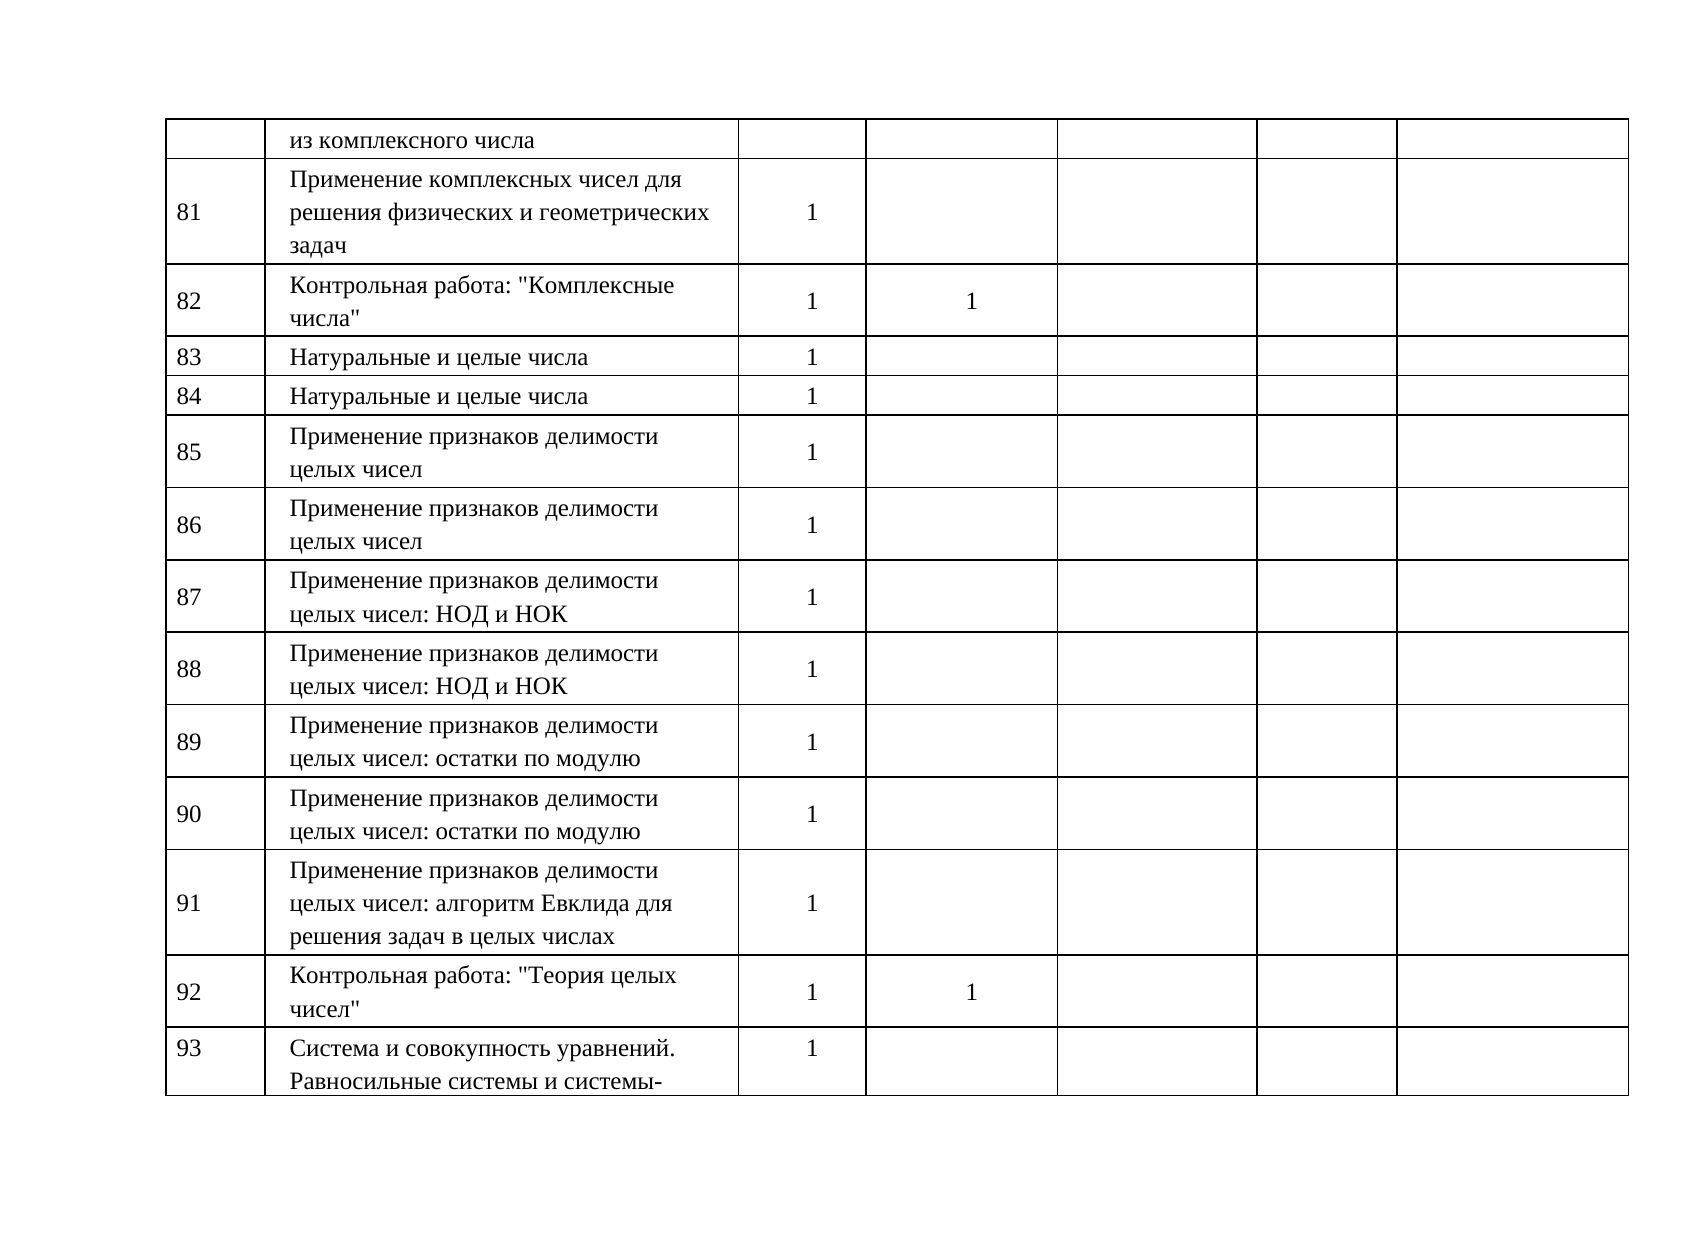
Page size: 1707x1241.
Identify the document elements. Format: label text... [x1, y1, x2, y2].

table_cell 89 [167, 705, 264, 776]
table_cell [867, 337, 1057, 375]
table_cell [867, 488, 1057, 559]
table_cell 81 [167, 159, 264, 263]
table_cell Применение комплексных чисел для решения физических и геометрических задач [266, 159, 738, 263]
table_cell [1398, 633, 1628, 704]
table_cell [1058, 561, 1256, 631]
table_cell [1258, 265, 1396, 335]
table_cell [1258, 120, 1396, 157]
table_cell Применение признаков делимости целых чисел: НОД и НОК [266, 561, 738, 631]
table_cell [867, 705, 1057, 776]
table_cell Применение признаков делимости целых чисел: остатки по модулю [266, 705, 738, 776]
table_cell 1 [739, 956, 865, 1026]
table_cell 1 [739, 337, 865, 375]
table_cell [1398, 850, 1628, 954]
table_cell [1398, 705, 1628, 776]
table_cell 1 [739, 416, 865, 486]
table_cell [1398, 265, 1628, 335]
table_cell 80 [167, 120, 264, 157]
table_cell [1398, 120, 1628, 157]
table_cell [1058, 850, 1256, 954]
table_cell [1398, 159, 1628, 263]
table_cell Применение признаков делимости целых чисел: алгоритм Евклида для решения задач в целых числах [266, 850, 738, 954]
table_cell Контрольная работа: "Комплексные числа" [266, 265, 738, 335]
table_cell Натуральные и целые числа [266, 337, 738, 375]
table_cell Контрольная работа: "Теория целых чисел" [266, 956, 738, 1026]
table_cell [1058, 416, 1256, 486]
table_cell [867, 120, 1057, 157]
table_cell [1258, 488, 1396, 559]
table_cell 1 [867, 265, 1057, 335]
table_cell [1398, 956, 1628, 1026]
table_cell 92 [167, 956, 264, 1026]
table_cell 1 [739, 1028, 865, 1095]
table_cell [1058, 956, 1256, 1026]
table_cell [867, 561, 1057, 631]
table_cell 1 [739, 633, 865, 704]
table_cell [1398, 416, 1628, 486]
table_cell 1 [739, 488, 865, 559]
table_cell 1 [739, 376, 865, 414]
table_cell [1398, 337, 1628, 375]
table_cell 1 [739, 120, 865, 157]
table_cell 1 [739, 159, 865, 263]
table_cell [867, 778, 1057, 848]
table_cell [266, 1028, 738, 1095]
table_cell 85 [167, 416, 264, 486]
table_cell 82 [167, 265, 264, 335]
table_cell [1398, 376, 1628, 414]
table_cell [867, 850, 1057, 954]
table_cell [1258, 850, 1396, 954]
table_cell 1 [739, 778, 865, 848]
table_cell Применение признаков делимости целых чисел: остатки по модулю [266, 778, 738, 848]
table_cell [1258, 416, 1396, 486]
table_cell [1058, 633, 1256, 704]
table_cell Применение признаков делимости целых чисел [266, 488, 738, 559]
table_cell [1058, 265, 1256, 335]
table_cell 91 [167, 850, 264, 954]
table_cell [1258, 337, 1396, 375]
table_cell Применение признаков делимости целых чисел: НОД и НОК [266, 633, 738, 704]
table_cell [1258, 1028, 1396, 1095]
table_cell 83 [167, 337, 264, 375]
table_cell [1058, 337, 1256, 375]
table_cell [1258, 376, 1396, 414]
table_cell [1258, 705, 1396, 776]
table_cell [1258, 778, 1396, 848]
table_cell [867, 159, 1057, 263]
table_cell [1058, 1028, 1256, 1095]
table_cell [1058, 376, 1256, 414]
table_cell [1058, 778, 1256, 848]
table_cell 1 [867, 956, 1057, 1026]
table_cell [867, 633, 1057, 704]
table_cell [1398, 488, 1628, 559]
table_cell 90 [167, 778, 264, 848]
table_cell [1058, 705, 1256, 776]
table_cell [867, 376, 1057, 414]
table_cell [1058, 120, 1256, 157]
table_cell 86 [167, 488, 264, 559]
table_cell Применение признаков делимости целых чисел [266, 416, 738, 486]
table_cell 84 [167, 376, 264, 414]
table_cell [1258, 159, 1396, 263]
table_cell [1258, 561, 1396, 631]
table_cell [266, 120, 738, 157]
table_cell 93 [167, 1028, 264, 1095]
table_cell [867, 1028, 1057, 1095]
table_cell [1058, 488, 1256, 559]
table_cell [1258, 633, 1396, 704]
table_cell [1258, 956, 1396, 1026]
table_cell 88 [167, 633, 264, 704]
table_cell 1 [739, 561, 865, 631]
table_cell [1058, 159, 1256, 263]
table_cell 1 [739, 265, 865, 335]
table_cell 1 [739, 705, 865, 776]
table_cell [1398, 778, 1628, 848]
table_cell [867, 416, 1057, 486]
table_cell 87 [167, 561, 264, 631]
table_cell Натуральные и целые числа [266, 376, 738, 414]
table_cell [1398, 561, 1628, 631]
table_cell 1 [739, 850, 865, 954]
table_cell [1398, 1028, 1628, 1095]
